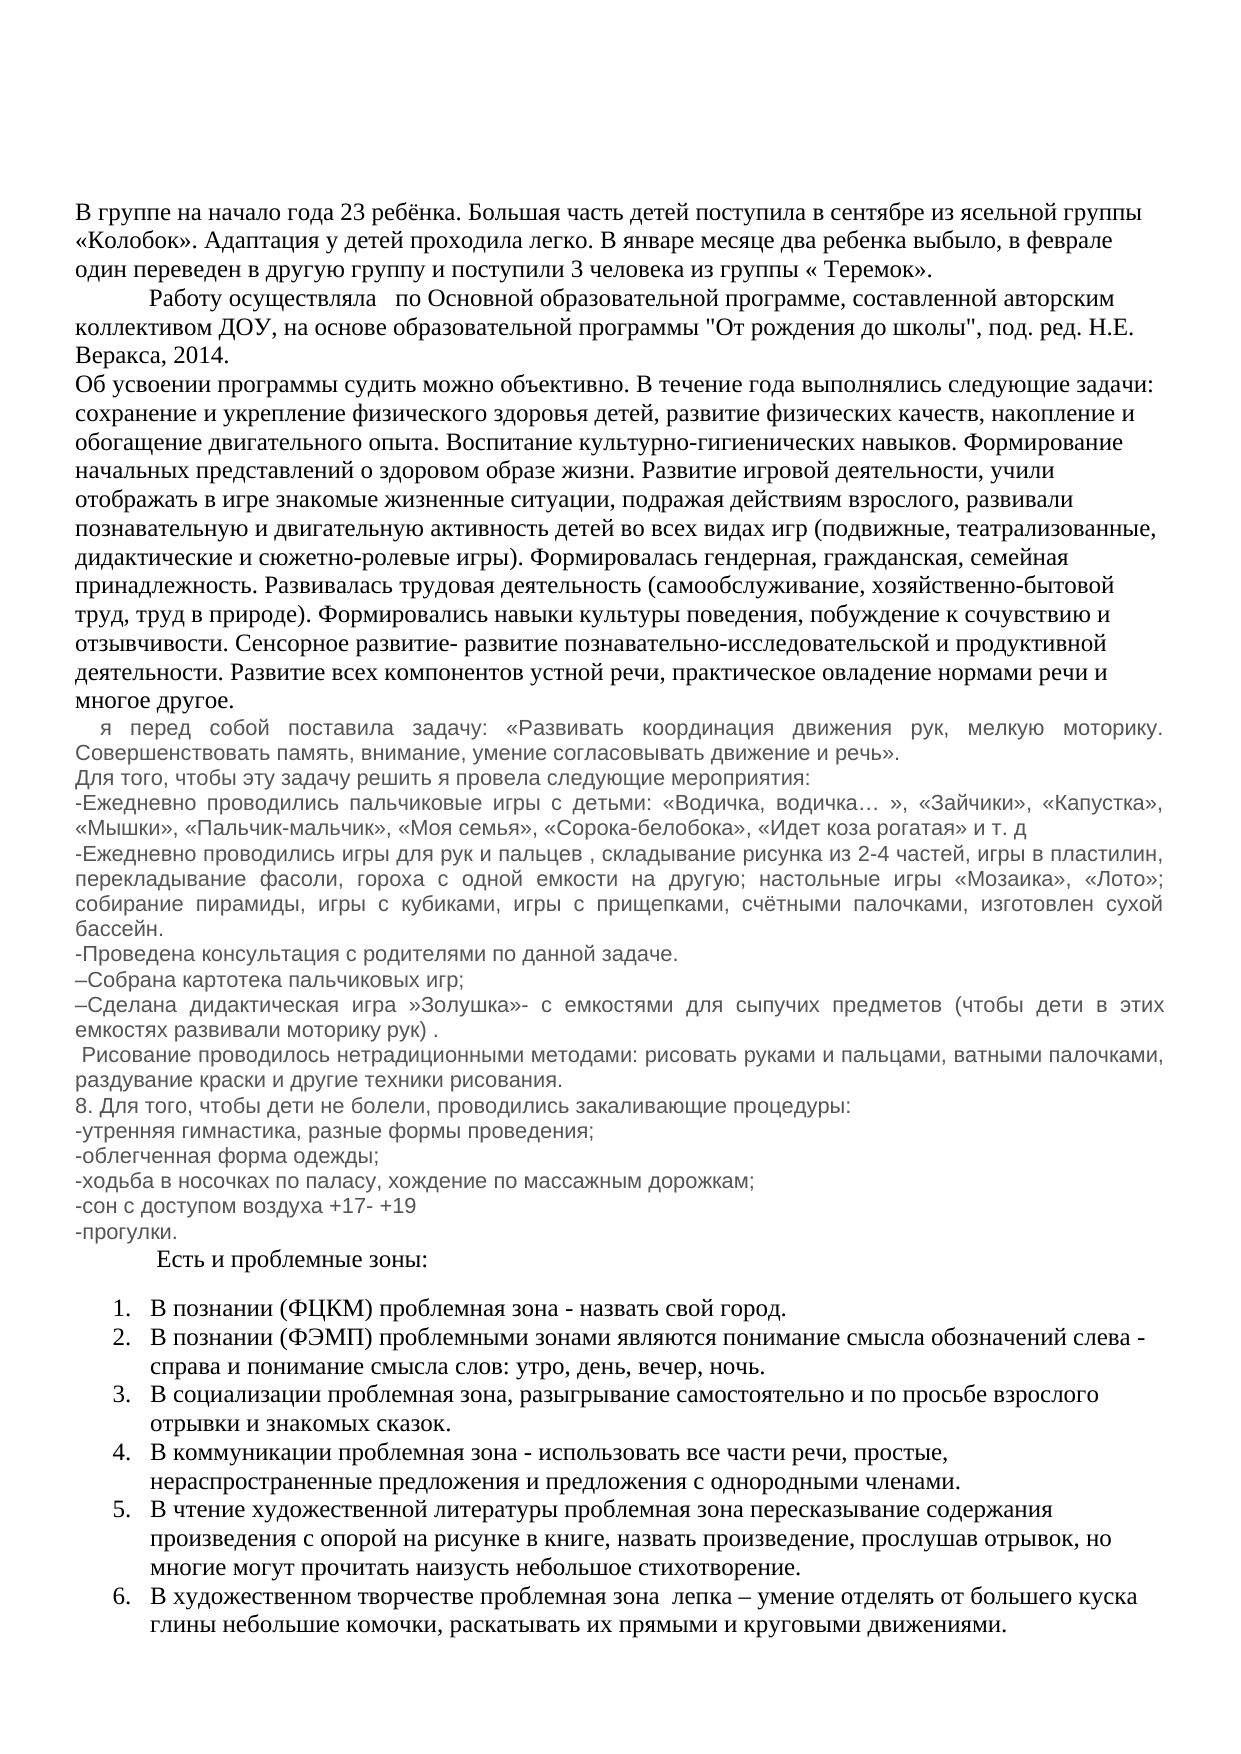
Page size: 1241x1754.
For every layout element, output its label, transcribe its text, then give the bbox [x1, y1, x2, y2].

text –Собрана картотека пальчиковых игр; [75, 966, 1165, 992]
text -облегченная форма одежды; [75, 1143, 1165, 1168]
list В художественном творчестве проблемная зона лепка – умение отделять от большего куска глины небольшие комочки, раскатывать их прямыми и круговыми движениями. [112, 1581, 1165, 1638]
text -сон с доступом воздуха +17- +19 [75, 1193, 1165, 1218]
text -Ежедневно проводились пальчиковые игры с детьми: «Водичка, водичка… », «Зайчики», «Капустка», «Мышки», «Пальчик-мальчик», «Моя семья», «Сорока-белобока», «Идет коза рогатая» и т. д [75, 790, 1165, 840]
text 8. Для того, чтобы дети не болели, проводились закаливающие процедуры: [75, 1092, 1165, 1118]
list В социализации проблемная зона, разыгрывание самостоятельно и по просьбе взрослого отрывки и знакомых сказок. [112, 1379, 1165, 1437]
text Рисование проводилось нетрадиционными методами: рисовать руками и пальцами, ватными палочками, раздувание краски и другие техники рисования. [75, 1042, 1165, 1092]
text Об усвоении программы судить можно объективно. В течение года выполнялись следующие задачи: сохранение и укрепление физического здоровья детей, развитие физических качеств, накопление и обогащение двигательного опыта. Воспитание культурно-гигиенических навыков. Формирование начальных представлений о здоровом образе жизни. Развитие игровой деятельности, учили отображать в игре знакомые жизненные ситуации, подражая действиям взрослого, развивали познавательную и двигательную активность детей во всех видах игр (подвижные, театрализованные, дидактические и сюжетно-ролевые игры). Формировалась гендерная, гражданская, семейная принадлежность. Развивалась трудовая деятельность (самообслуживание, хозяйственно-бытовой труд, труд в природе). Формировались навыки культуры поведения, побуждение к сочувствию и отзывчивости. Сенсорное развитие- развитие познавательно-исследовательской и продуктивной деятельности. Развитие всех компонентов устной речи, практическое овладение нормами речи и многое другое. [75, 369, 1165, 714]
text Есть и проблемные зоны: [76, 1244, 1165, 1272]
list В познании (ФЭМП) проблемными зонами являются понимание смысла обозначений слева - справа и понимание смысла слов: утро, день, вечер, ночь. [112, 1322, 1165, 1379]
text Работу осуществляла по Основной образовательной программе, составленной авторским коллективом ДОУ, на основе образовательной программы "От рождения до школы", под. ред. Н.Е. Веракса, 2014. [75, 283, 1165, 369]
text –Сделана дидактическая игра »Золушка»- с емкостями для сыпучих предметов (чтобы дети в этих емкостях развивали моторику рук) . [75, 992, 1165, 1042]
text я перед собой поставила задачу: «Развивать координация движения рук, мелкую моторику. Совершенствовать память, внимание, умение согласовывать движение и речь». [75, 714, 1165, 765]
text -утренняя гимнастика, разные формы проведения; [75, 1118, 1165, 1143]
text -Ежедневно проводились игры для рук и пальцев , складывание рисунка из 2-4 частей, игры в пластилин, перекладывание фасоли, гороха с одной емкости на другую; настольные игры «Мозаика», «Лото»; собирание пирамиды, игры с кубиками, игры с прищепками, счётными палочками, изготовлен сухой бассейн. [75, 840, 1165, 941]
text В группе на начало года 23 ребёнка. Большая часть детей поступила в сентябре из ясельной группы «Колобок». Адаптация у детей проходила легко. В январе месяце два ребенка выбыло, в феврале один переведен в другую группу и поступили 3 человека из группы « Теремок». [75, 197, 1165, 283]
list В познании (ФЦКМ) проблемная зона - назвать свой город. [112, 1293, 1165, 1322]
text -ходьба в носочках по паласу, хождение по массажным дорожкам; [75, 1168, 1165, 1193]
list В коммуникации проблемная зона - использовать все части речи, простые, нераспространенные предложения и предложения с однородными членами. [112, 1437, 1165, 1494]
text Для того, чтобы эту задачу решить я провела следующие мероприятия: [75, 765, 1165, 790]
list В чтение художественной литературы проблемная зона пересказывание содержания произведения с опорой на рисунке в книге, назвать произведение, прослушав отрывок, но многие могут прочитать наизусть небольшое стихотворение. [112, 1494, 1165, 1581]
text -Проведена консультация с родителями по данной задаче. [75, 941, 1165, 966]
text -прогулки. [75, 1218, 1165, 1244]
